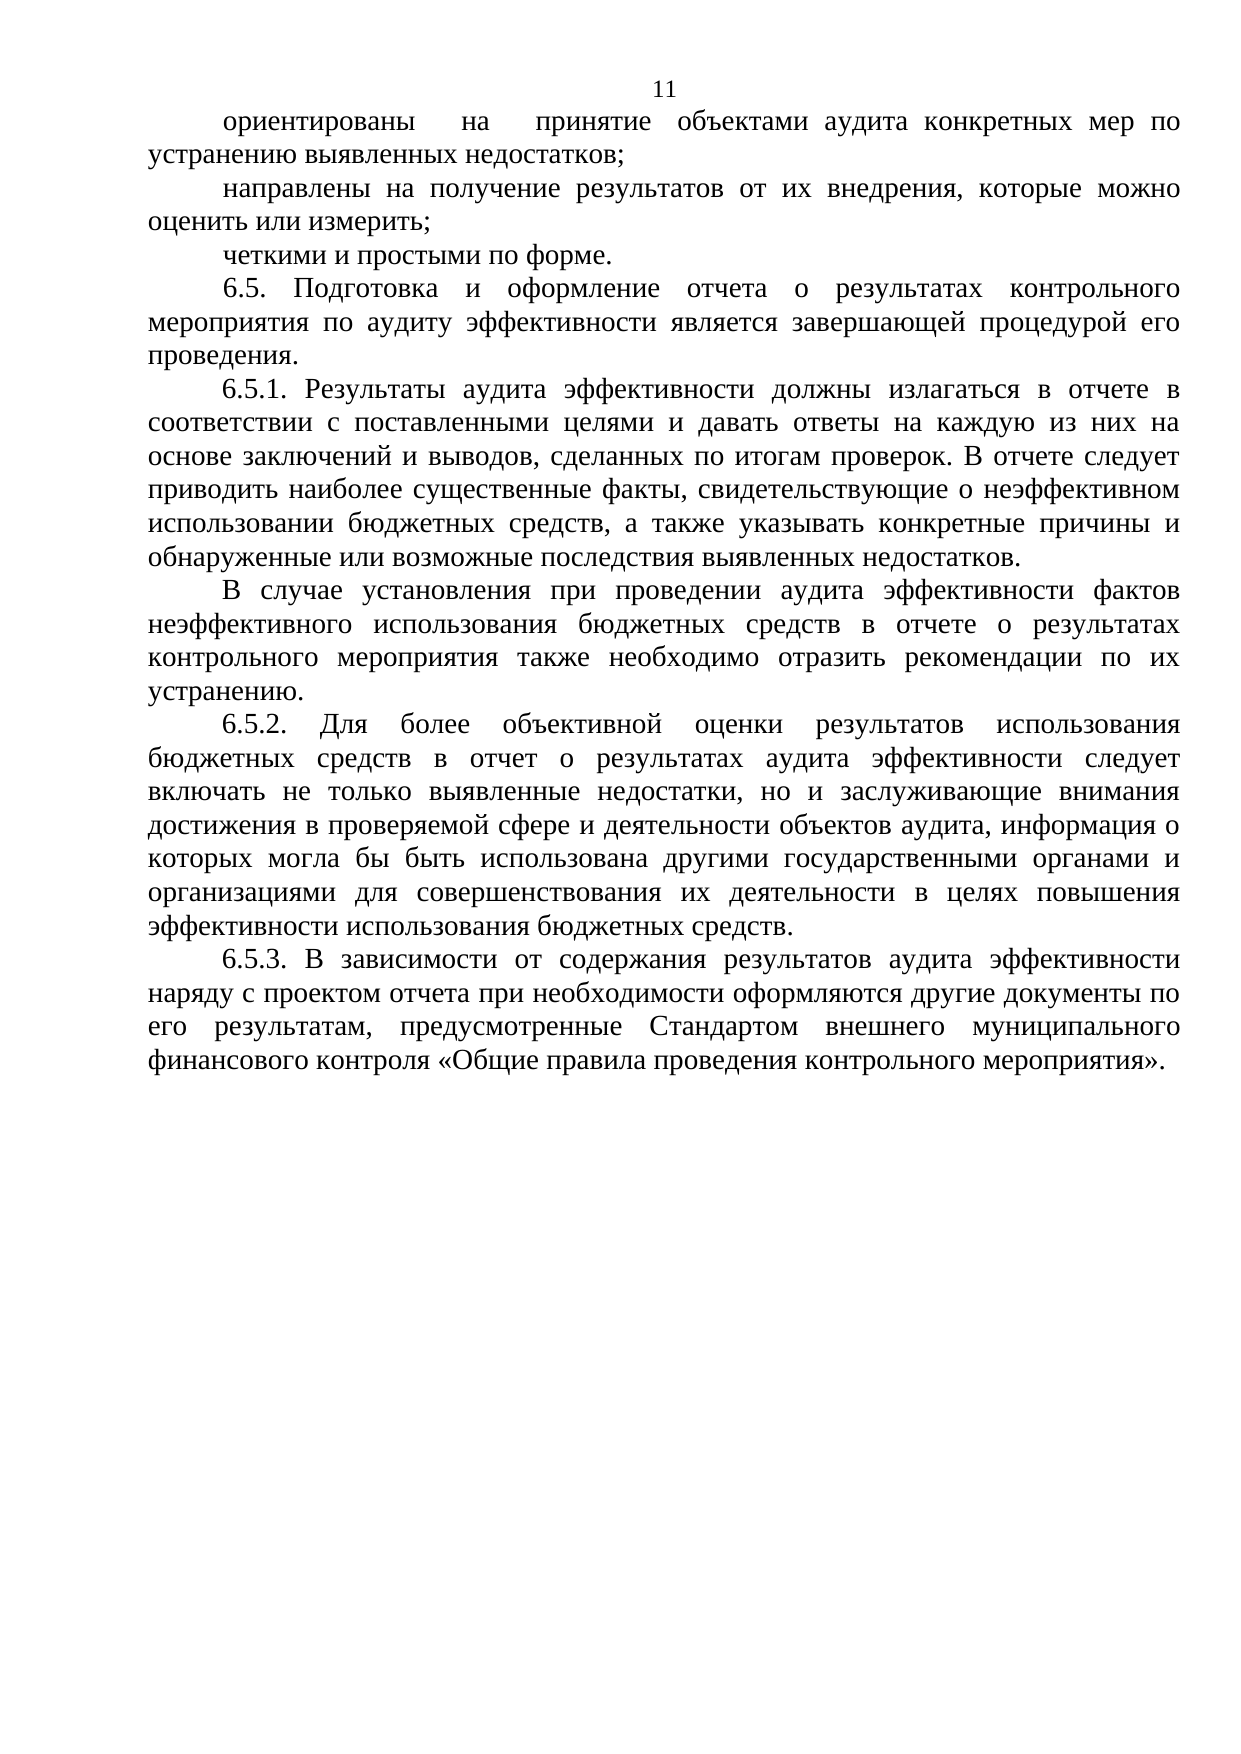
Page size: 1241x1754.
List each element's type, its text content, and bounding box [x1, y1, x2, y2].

text 6.5.1. Результаты аудита эффективности должны излагаться в отчете в соответствии с поставленными целями и давать ответы на каждую из них на основе заключений и выводов, сделанных по итогам проверок. В отчете следует приводить наиболее существенные факты, свидетельствующие о неэффективном использовании бюджетных средств, а также указывать конкретные причины и обнаруженные или возможные последствия выявленных недостатков. [148, 371, 1181, 572]
text ориентированы на принятие объектами аудита конкретных мер по устранению выявленных недостатков; [148, 103, 1181, 170]
text 6.5.3. В зависимости от содержания результатов аудита эффективности наряду с проектом отчета при необходимости оформляются другие документы по его результатам, предусмотренные Стандартом внешнего муниципального финансового контроля «Общие правила проведения контрольного мероприятия». [148, 941, 1181, 1075]
text четкими и простыми по форме. [148, 237, 1181, 270]
text В случае установления при проведении аудита эффективности фактов неэффективного использования бюджетных средств в отчете о результатах контрольного мероприятия также необходимо отразить рекомендации по их устранению. [148, 572, 1181, 706]
text направлены на получение результатов от их внедрения, которые можно оценить или измерить; [148, 170, 1181, 237]
text 6.5.2. Для более объективной оценки результатов использования бюджетных средств в отчет о результатах аудита эффективности следует включать не только выявленные недостатки, но и заслуживающие внимания достижения в проверяемой сфере и деятельности объектов аудита, информация о которых могла бы быть использована другими государственными органами и организациями для совершенствования их деятельности в целях повышения эффективности использования бюджетных средств. [148, 706, 1181, 941]
text 6.5. Подготовка и оформление отчета о результатах контрольного мероприятия по аудиту эффективности является завершающей процедурой его проведения. [148, 270, 1181, 371]
